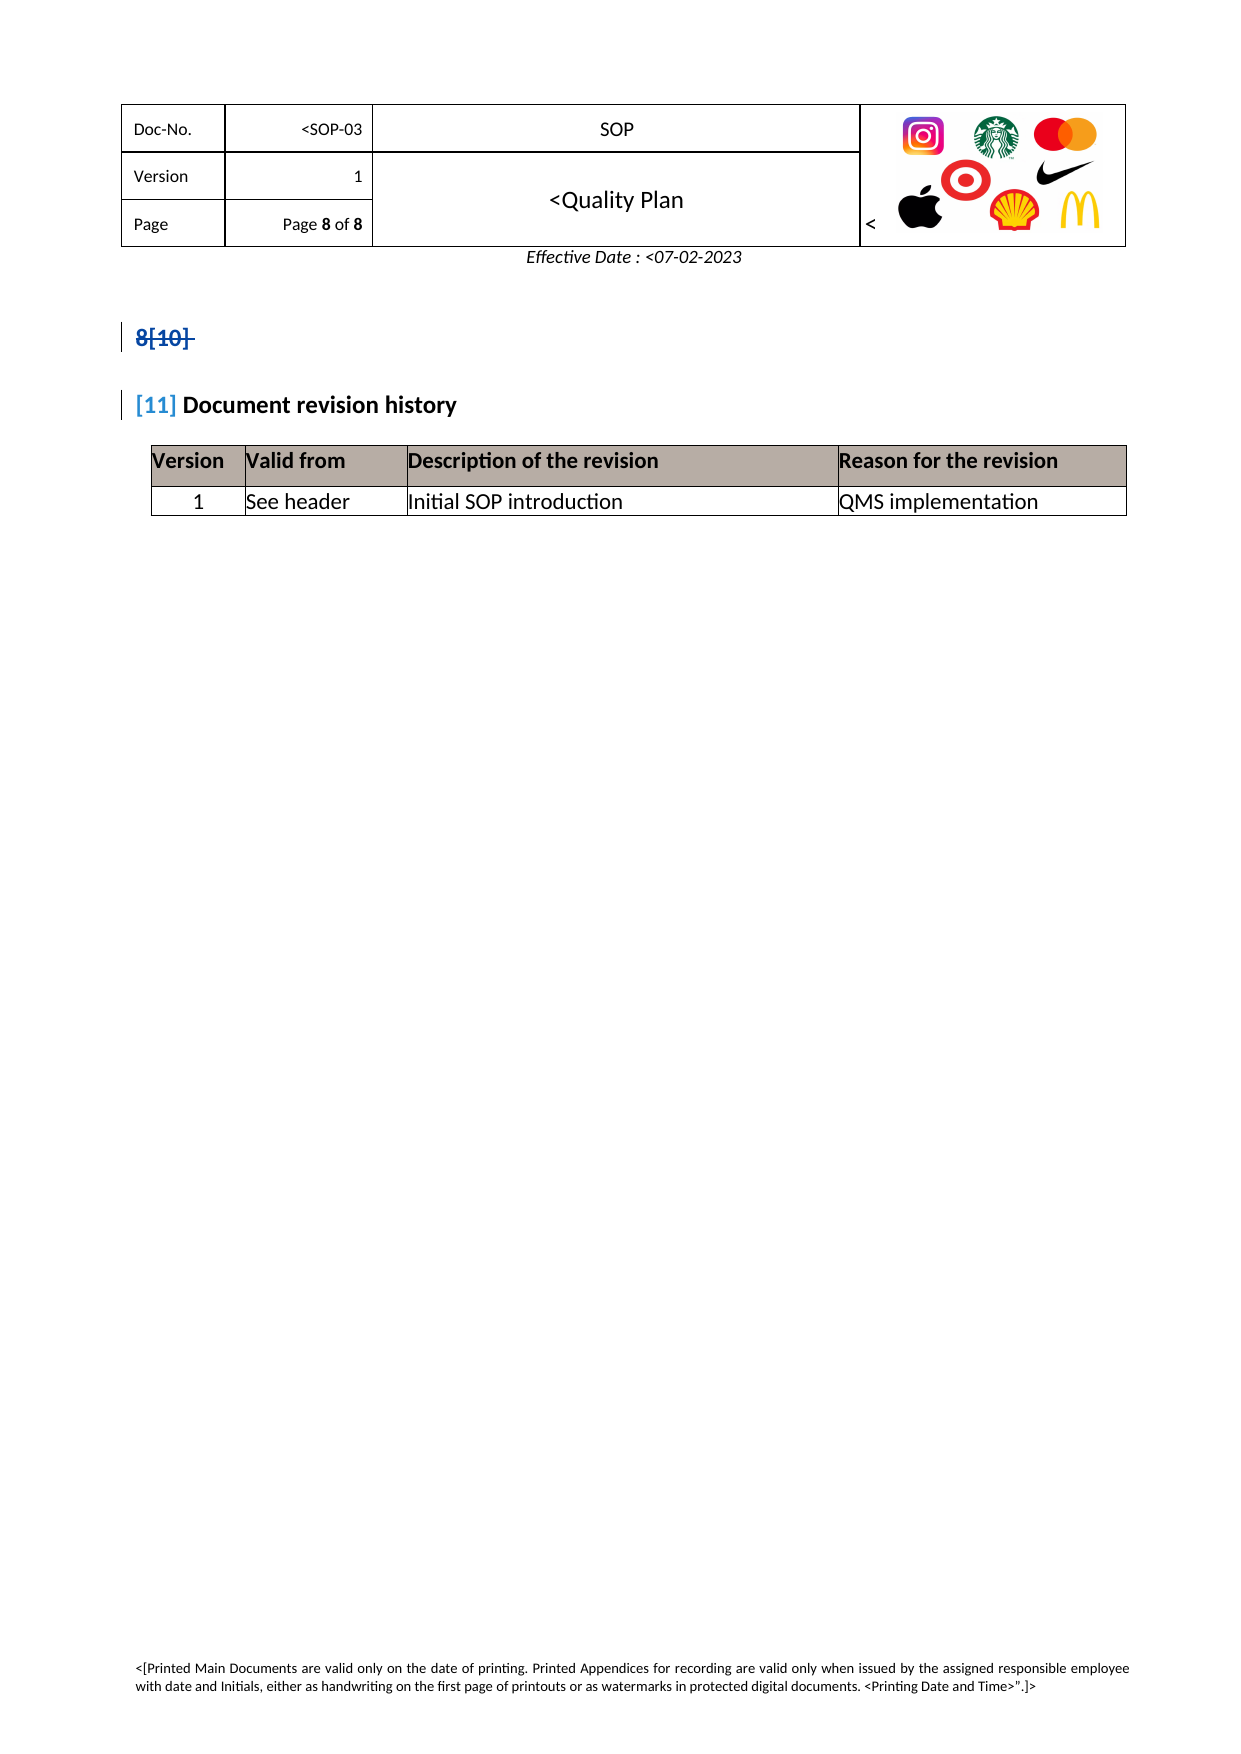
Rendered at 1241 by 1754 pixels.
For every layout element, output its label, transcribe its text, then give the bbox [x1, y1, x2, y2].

table_cell QMS implementation [839, 487, 1126, 515]
picture [895, 112, 1103, 233]
table_cell See header [246, 487, 407, 515]
table_header Valid from [246, 446, 407, 486]
table_header Version [152, 446, 245, 486]
table_cell 1 [152, 487, 245, 515]
table_header Description of the revision [408, 446, 838, 486]
table_cell Initial SOP introduction [408, 487, 838, 515]
subtitle Document revision history [135, 390, 1132, 420]
table_header Reason for the revision [839, 446, 1126, 486]
